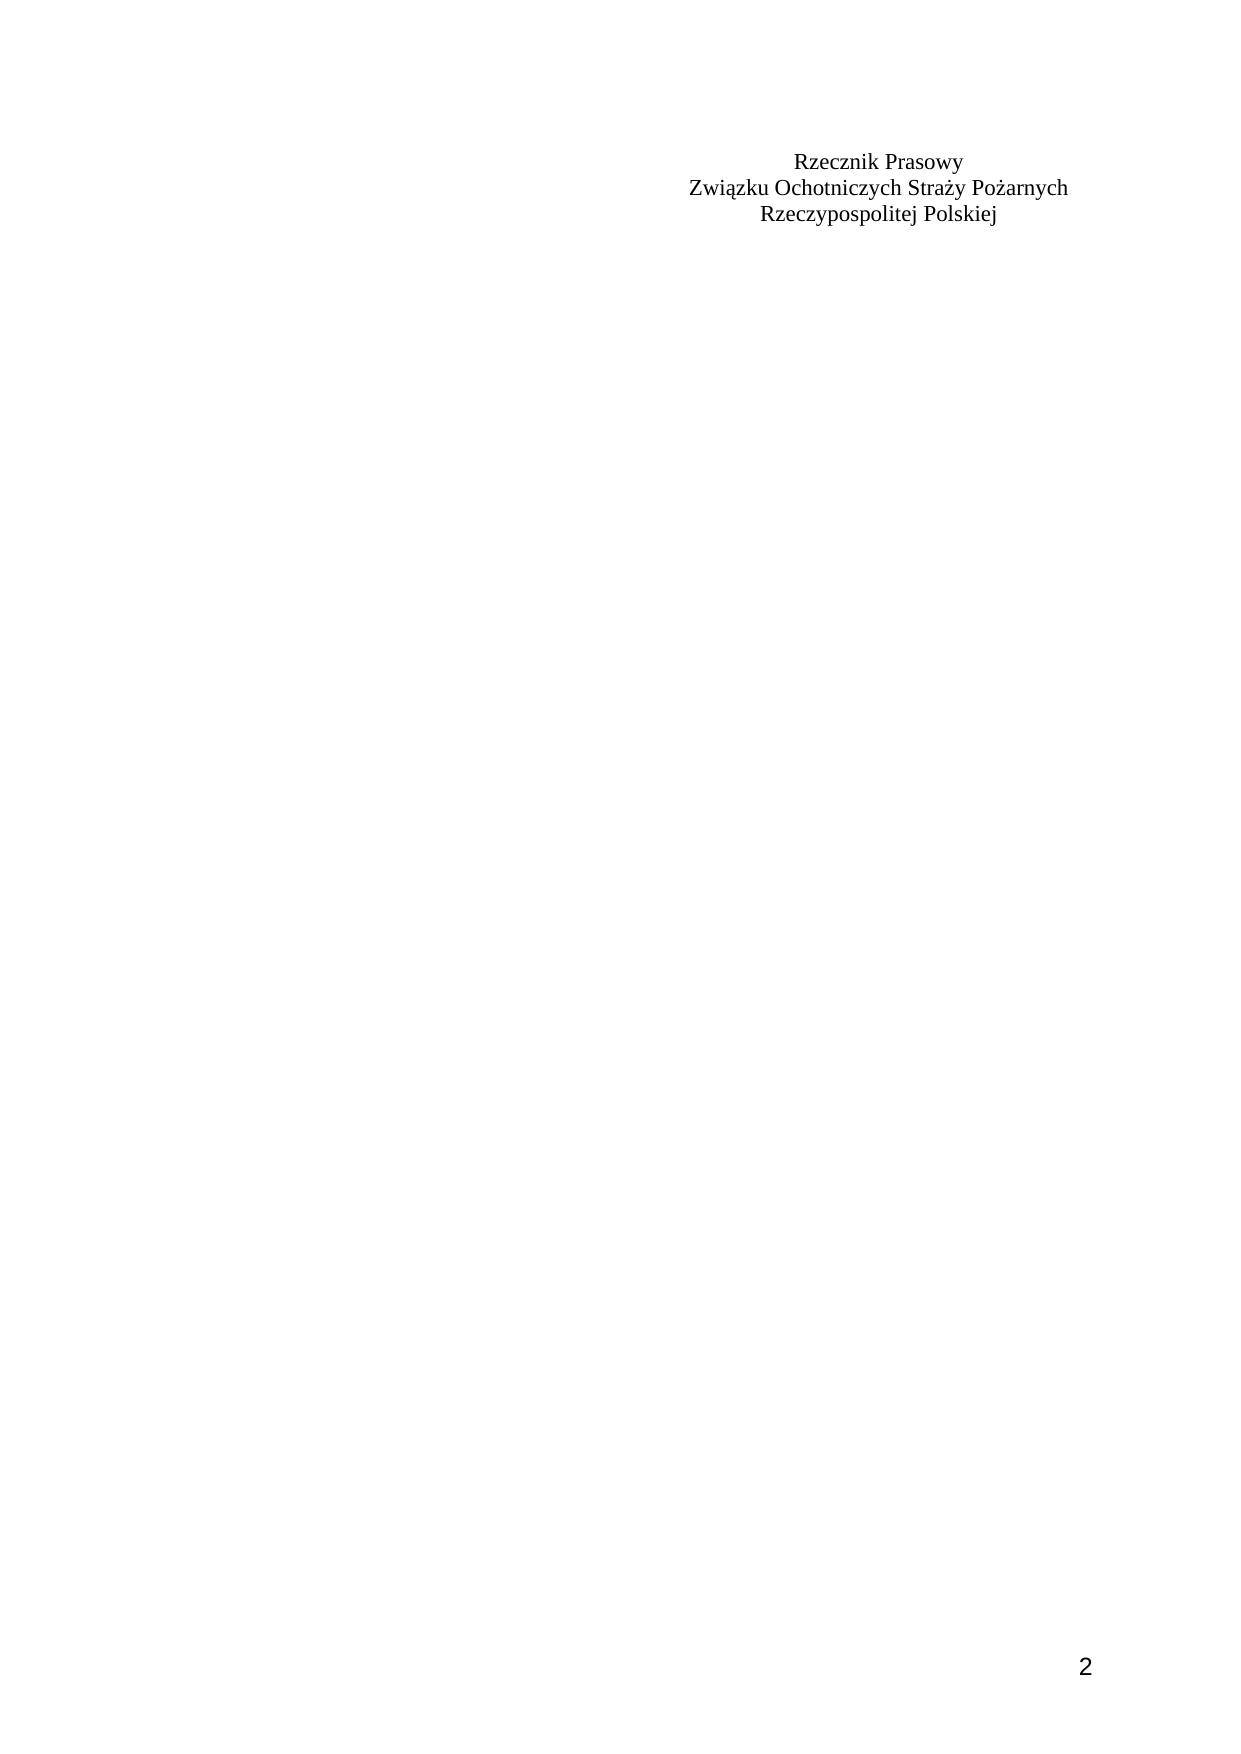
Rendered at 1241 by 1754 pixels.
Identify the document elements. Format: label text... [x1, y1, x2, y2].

text Rzecznik Prasowy Związku Ochotniczych Straży Pożarnych Rzeczypospolitej Polskiej [665, 148, 1092, 227]
